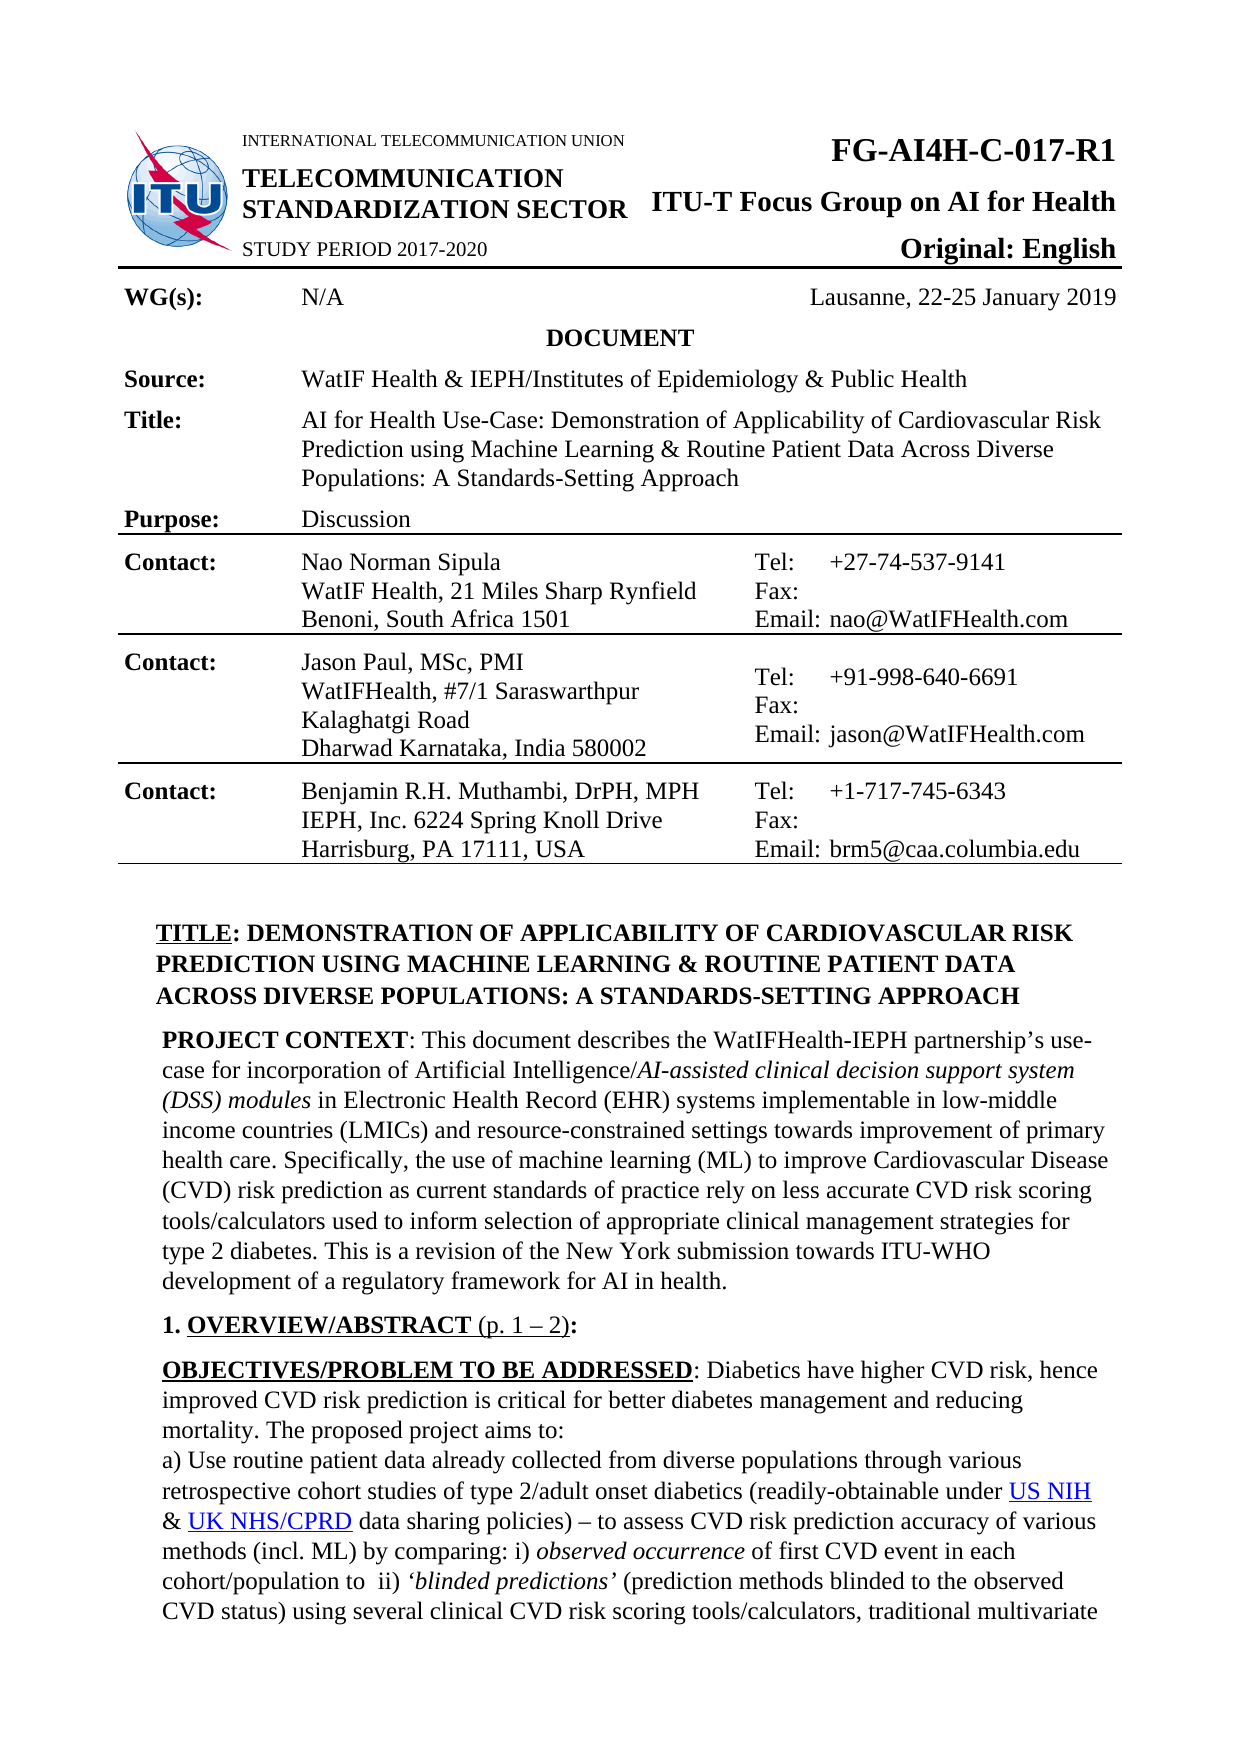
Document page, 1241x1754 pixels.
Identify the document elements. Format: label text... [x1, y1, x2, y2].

table_cell Jason Paul, MSc, PMI WatIFHealth, #7/1 Saraswarthpur Kalaghatgi Road Dharwad Karnataka, India 580002 [295, 635, 748, 762]
text PROJECT CONTEXT: This document describes the WatIFHealth-IEPH partnership’s use-case for incorporation of Artificial Intelligence/AI-assisted clinical decision support system (DSS) modules in Electronic Health Record (EHR) systems implementable in low-middle income countries (LMICs) and resource-constrained settings towards improvement of primary health care. Specifically, the use of machine learning (ML) to improve Cardiovascular Disease (CVD) risk prediction as current standards of practice rely on less accurate CVD risk scoring tools/calculators used to inform selection of appropriate clinical management strategies for type 2 diabetes. This is a revision of the New York submission towards ITU-WHO development of a regulatory framework for AI in health. [162, 1025, 1116, 1295]
table_cell Tel: +27-74-537-9141 Fax: Email: nao@WatIFHealth.com [749, 535, 1122, 633]
table_cell Contact: [118, 635, 295, 762]
picture [127, 130, 233, 251]
table_cell AI for Health Use-Case: Demonstration of Applicability of Cardiovascular Risk Prediction using Machine Learning & Routine Patient Data Across Diverse Populations: A Standards-Setting Approach [295, 393, 1122, 492]
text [162, 1355, 1116, 1625]
table_cell Contact: [118, 535, 295, 633]
table_cell Discussion [295, 492, 1122, 533]
table_header INTERNATIONAL TELECOMMUNICATION UNION TELECOMMUNICATION STANDARDIZATION SECTOR STUDY PERIOD 2017-2020 [236, 118, 635, 266]
table_cell Tel: +1-717-745-6343 Fax: Email: brm5@caa.columbia.edu [749, 764, 1122, 863]
text 1. OVERVIEW/ABSTRACT (p. 1 – 2): [162, 1311, 1116, 1339]
table_header FG-AI4H-C-017-R1 [635, 118, 1122, 169]
table_cell WatIF Health & IEPH/Institutes of Epidemiology & Public Health [295, 352, 1122, 393]
table_cell Contact: [118, 764, 295, 863]
table_header [118, 118, 236, 266]
table_cell Original: English [635, 218, 1122, 266]
table_cell Lausanne, 22-25 January 2019 [635, 269, 1122, 310]
table_cell Purpose: [118, 492, 295, 533]
table_cell Source: [118, 352, 295, 393]
table_cell DOCUMENT [118, 310, 1122, 352]
table_cell Tel: +91-998-640-6691 Fax: Email: jason@WatIFHealth.com [749, 635, 1122, 762]
table_cell Nao Norman Sipula WatIF Health, 21 Miles Sharp Rynfield Benoni, South Africa 1501 [295, 535, 748, 633]
table_cell Benjamin R.H. Muthambi, DrPH, MPH IEPH, Inc. 6224 Spring Knoll Drive Harrisburg, PA 17111, USA [295, 764, 748, 863]
table_cell ITU-T Focus Group on AI for Health [635, 169, 1122, 218]
text TITLE: DEMONSTRATION OF APPLICABILITY OF CARDIOVASCULAR RISK PREDICTION USING MACHINE LEARNING & ROUTINE PATIENT DATA ACROSS DIVERSE POPULATIONS: A STANDARDS-SETTING APPROACH [156, 918, 1117, 1010]
table_cell WG(s): [118, 269, 295, 310]
table_cell Title: [118, 393, 295, 492]
table_cell N/A [295, 269, 635, 310]
